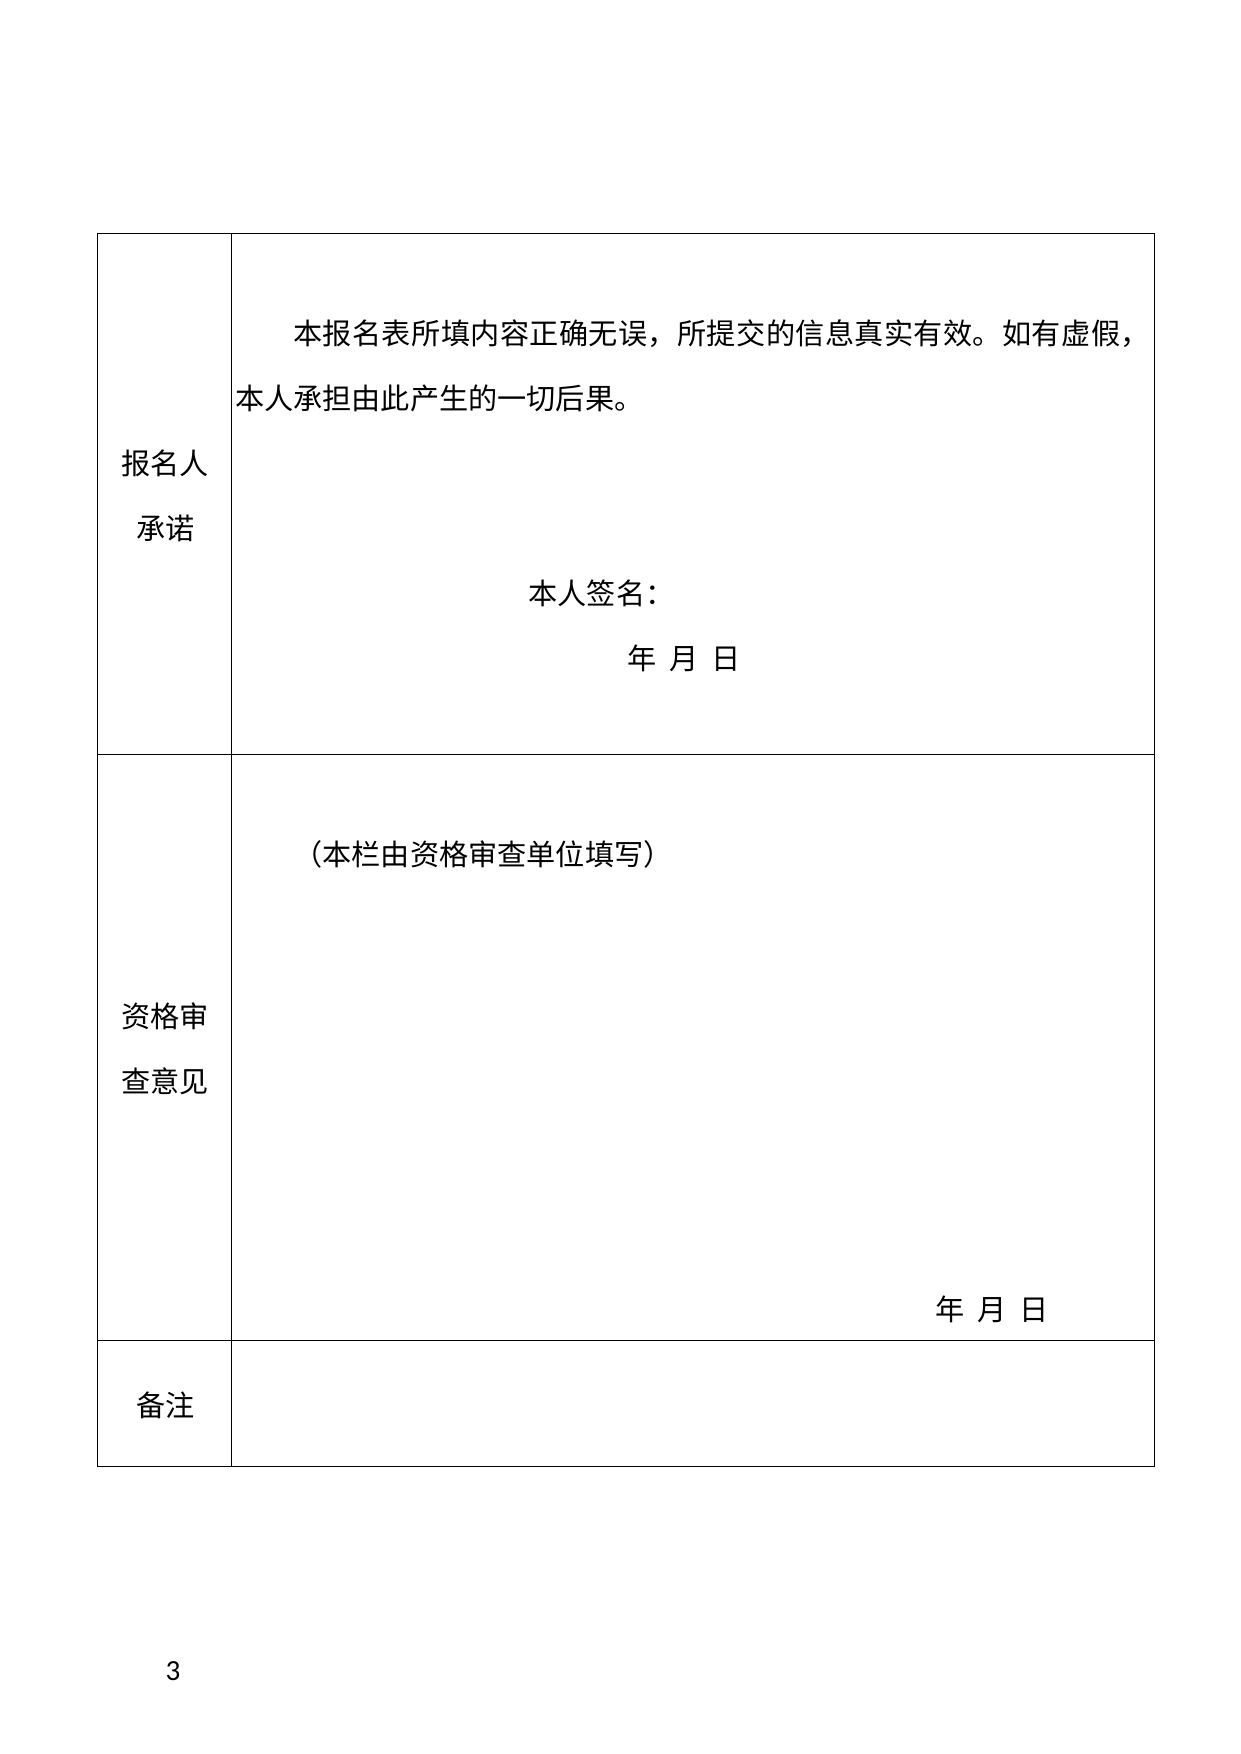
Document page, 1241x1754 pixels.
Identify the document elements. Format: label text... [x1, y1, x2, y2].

table_cell 报名人承诺 [98, 234, 231, 754]
table_cell 备注 [98, 1341, 231, 1466]
table_cell （本栏由资格审查单位填写） 年 月 日 [232, 755, 1154, 1340]
table_cell 资格审查意见 [98, 755, 231, 1340]
table_cell 本报名表所填内容正确无误，所提交的信息真实有效。如有虚假，本人承担由此产生的一切后果。 本人签名： 年 月 日 [232, 234, 1154, 754]
table_cell [232, 1341, 1154, 1466]
